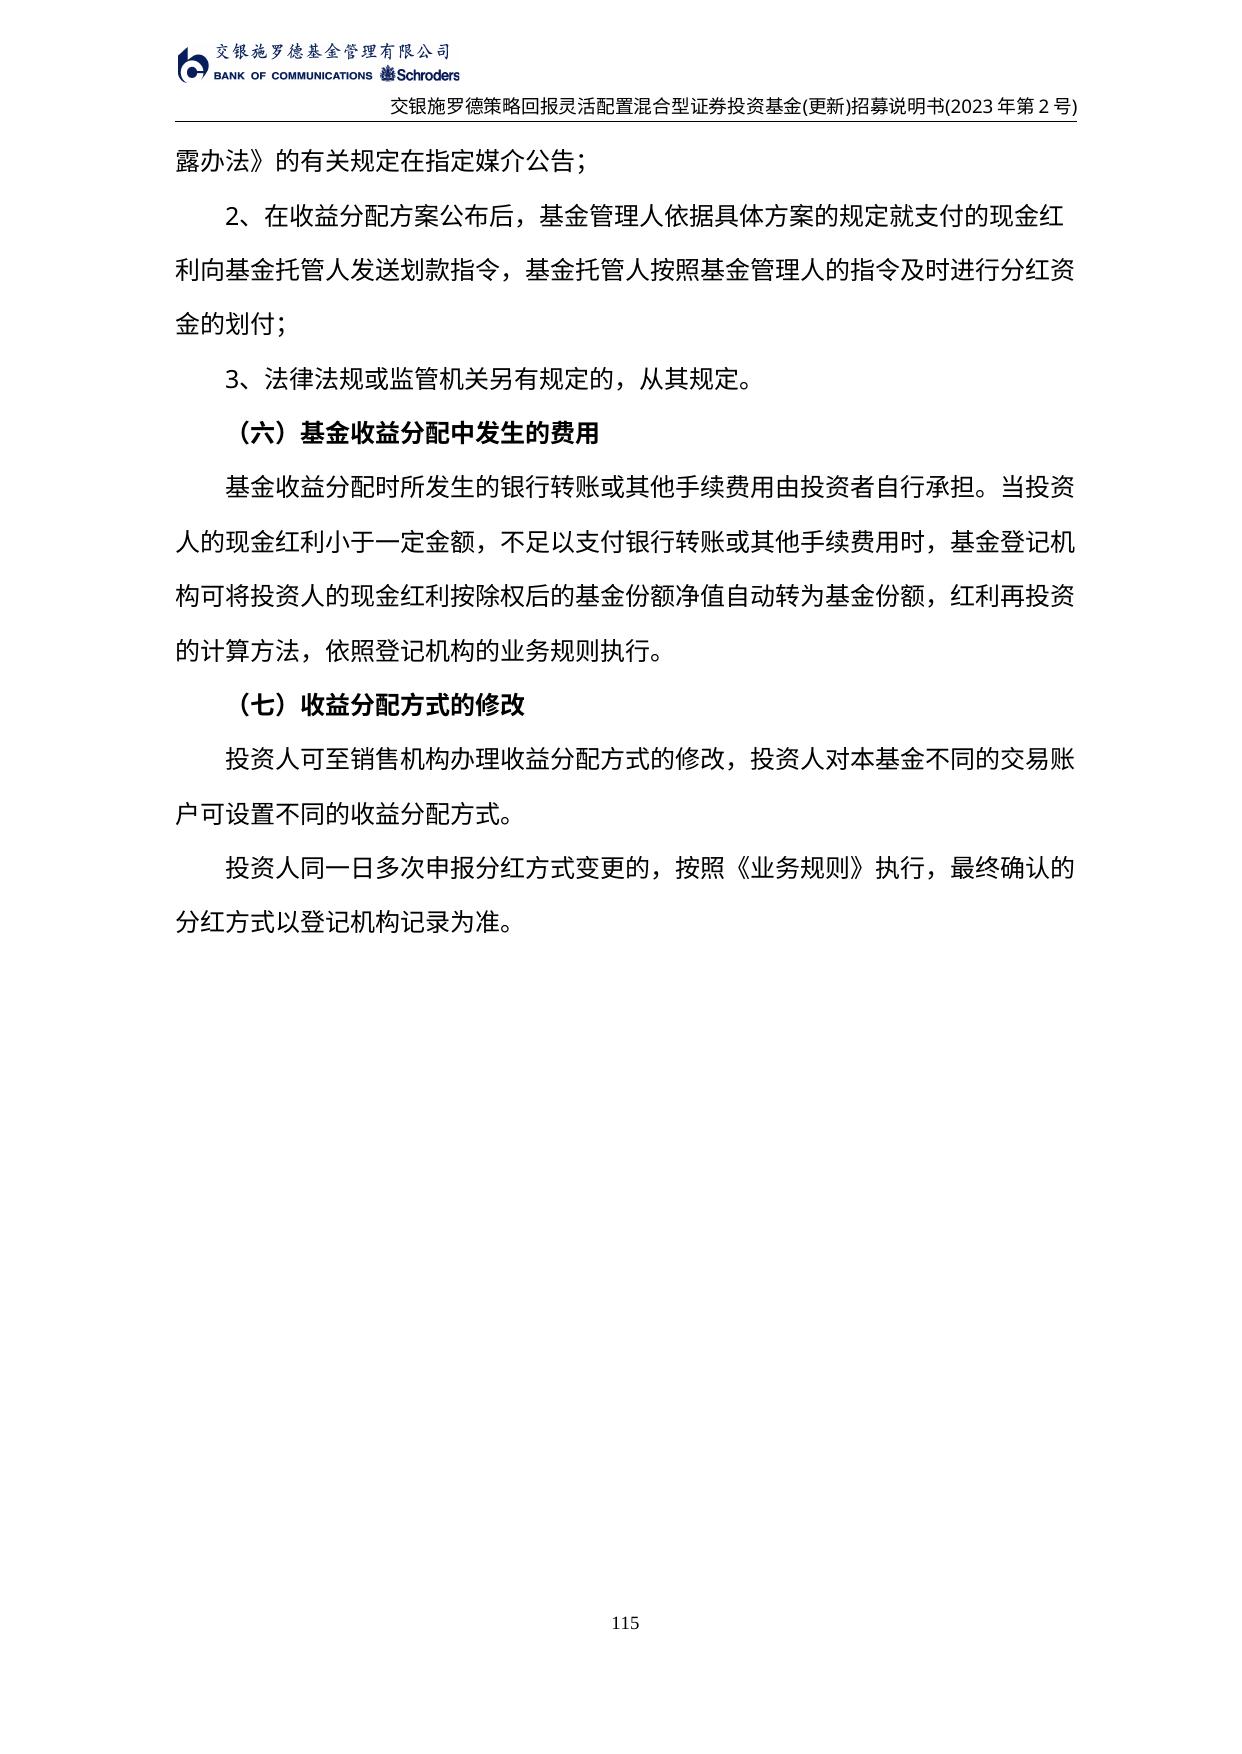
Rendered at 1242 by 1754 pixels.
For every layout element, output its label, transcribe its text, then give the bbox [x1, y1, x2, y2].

text 3、法律法规或监管机关另有规定的，从其规定。 [175, 359, 1077, 395]
text 投资人可至销售机构办理收益分配方式的修改，投资人对本基金不同的交易账户可设置不同的收益分配方式。 [175, 740, 1077, 830]
text （七）收益分配方式的修改 [175, 685, 1077, 722]
text 基金收益分配时所发生的银行转账或其他手续费用由投资者自行承担。当投资人的现金红利小于一定金额，不足以支付银行转账或其他手续费用时，基金登记机构可将投资人的现金红利按除权后的基金份额净值自动转为基金份额，红利再投资的计算方法，依照登记机构的业务规则执行。 [175, 468, 1077, 667]
text 投资人同一日多次申报分红方式变更的，按照《业务规则》执行，最终确认的分红方式以登记机构记录为准。 [175, 848, 1077, 939]
picture [178, 43, 460, 83]
text 2、在收益分配方案公布后，基金管理人依据具体方案的规定就支付的现金红利向基金托管人发送划款指令，基金托管人按照基金管理人的指令及时进行分红资金的划付； [175, 196, 1077, 341]
text （六）基金收益分配中发生的费用 [175, 413, 1077, 450]
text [175, 142, 1077, 178]
